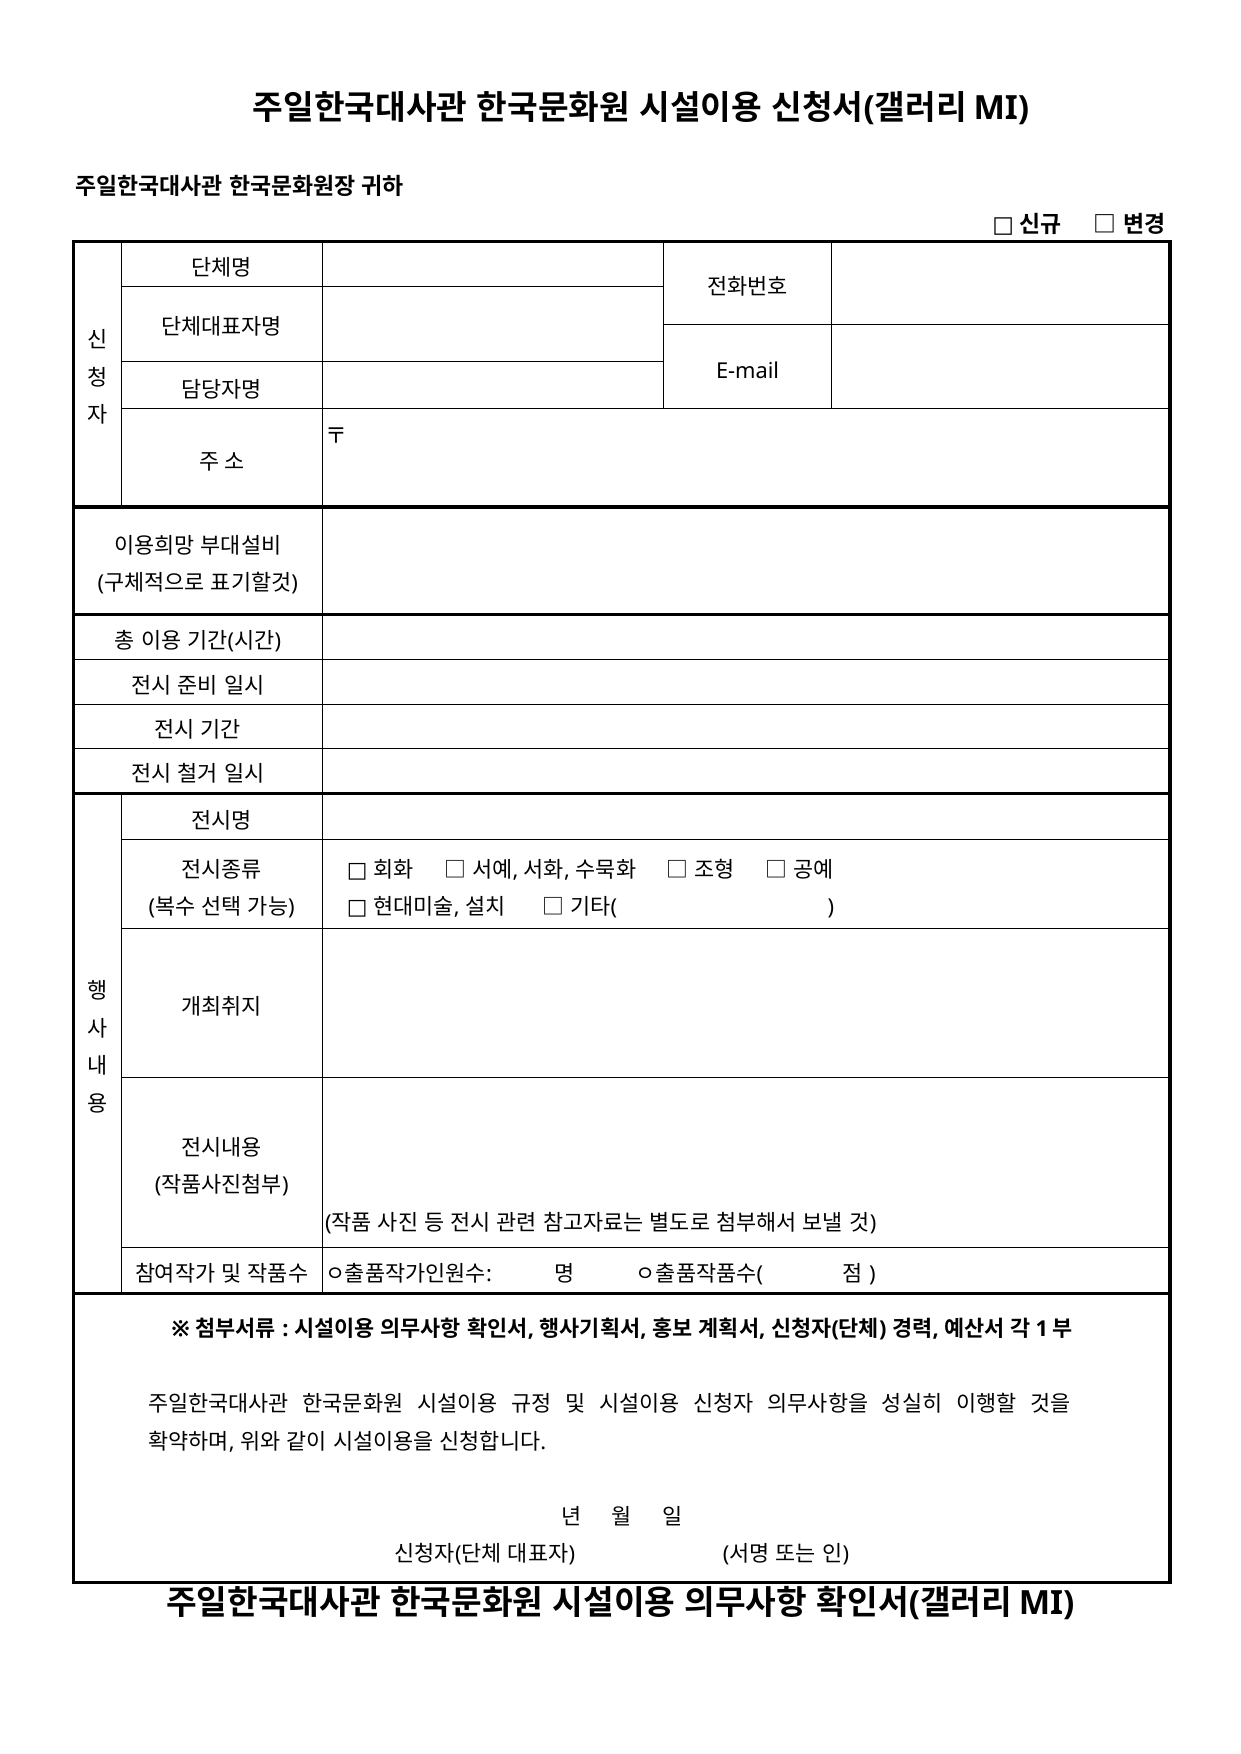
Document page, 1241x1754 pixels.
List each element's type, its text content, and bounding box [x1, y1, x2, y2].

table_cell 전시명 [122, 795, 322, 839]
table_header 단체명 [122, 243, 322, 286]
table_cell ㅇ출품작가인원수: 명 ㅇ출품작품수( 점 ) [323, 1248, 1168, 1292]
table_cell [323, 795, 1168, 839]
table_cell 담당자명 [122, 362, 322, 407]
table_cell 전시종류 (복수 선택 가능) [122, 840, 322, 927]
table_cell 개최취지 [122, 929, 322, 1077]
table_cell ※ 첨부서류 : 시설이용 의무사항 확인서, 행사기획서, 홍보 계획서, 신청자(단체) 경력, 예산서 각1부 주일한국대사관 한국문화원 시설이용 규정 및 시설이용 신청자 의무사항을 성실히 이행할 것을 확약하며, 위와 같이 시설이용을 신청합니다. 년 월 일 신청자(단체 대표자) (서명 또는 인) [75, 1295, 1168, 1581]
table_cell (작품 사진 등 전시 관련 참고자료는 별도로 첨부해서 보낼 것) [323, 1078, 1168, 1247]
table_cell 전시 준비 일시 [75, 660, 322, 703]
table_header [832, 243, 1168, 323]
table_header [323, 243, 663, 286]
table_cell □ 회화 □ 서예, 서화, 수묵화 □ 조형 □ 공예 □ 현대미술, 설치 □ 기타( ) [323, 840, 1168, 927]
table_cell 총 이용 기간(시간) [75, 616, 322, 659]
table_cell [323, 749, 1168, 792]
table_cell [323, 929, 1168, 1077]
table_cell [323, 705, 1168, 748]
text 주일한국대사관 한국문화원 시설이용 신청서(갤러리MI) [116, 89, 1165, 127]
table_cell 전시 기간 [75, 705, 322, 748]
table_cell E-mail [664, 325, 831, 407]
table_cell [323, 660, 1168, 703]
table_cell [323, 362, 663, 407]
table_cell 주 소 [122, 409, 322, 505]
table_header 신 청 자 [75, 243, 121, 505]
table_cell 단체대표자명 [122, 287, 322, 361]
table_cell 〒 [323, 409, 1168, 505]
table_cell [323, 616, 1168, 659]
table_cell [323, 509, 1168, 613]
table_header 전화번호 [664, 243, 831, 323]
table_cell 참여작가 및 작품수 [122, 1248, 322, 1292]
text □ 신규 □ 변경 [75, 202, 1165, 239]
table_cell 행 사 내 용 [75, 795, 121, 1292]
text 주일한국대사관 한국문화원 시설이용 의무사항 확인서(갤러리MI) [75, 1584, 1165, 1622]
table_cell [323, 287, 663, 361]
table_cell 이용희망 부대설비 (구체적으로 표기할것) [75, 509, 322, 613]
table_cell 전시내용 (작품사진첨부) [122, 1078, 322, 1247]
table_cell [832, 325, 1168, 407]
text 주일한국대사관 한국문화원장 귀하 [75, 164, 1165, 202]
table_cell 전시 철거 일시 [75, 749, 322, 792]
